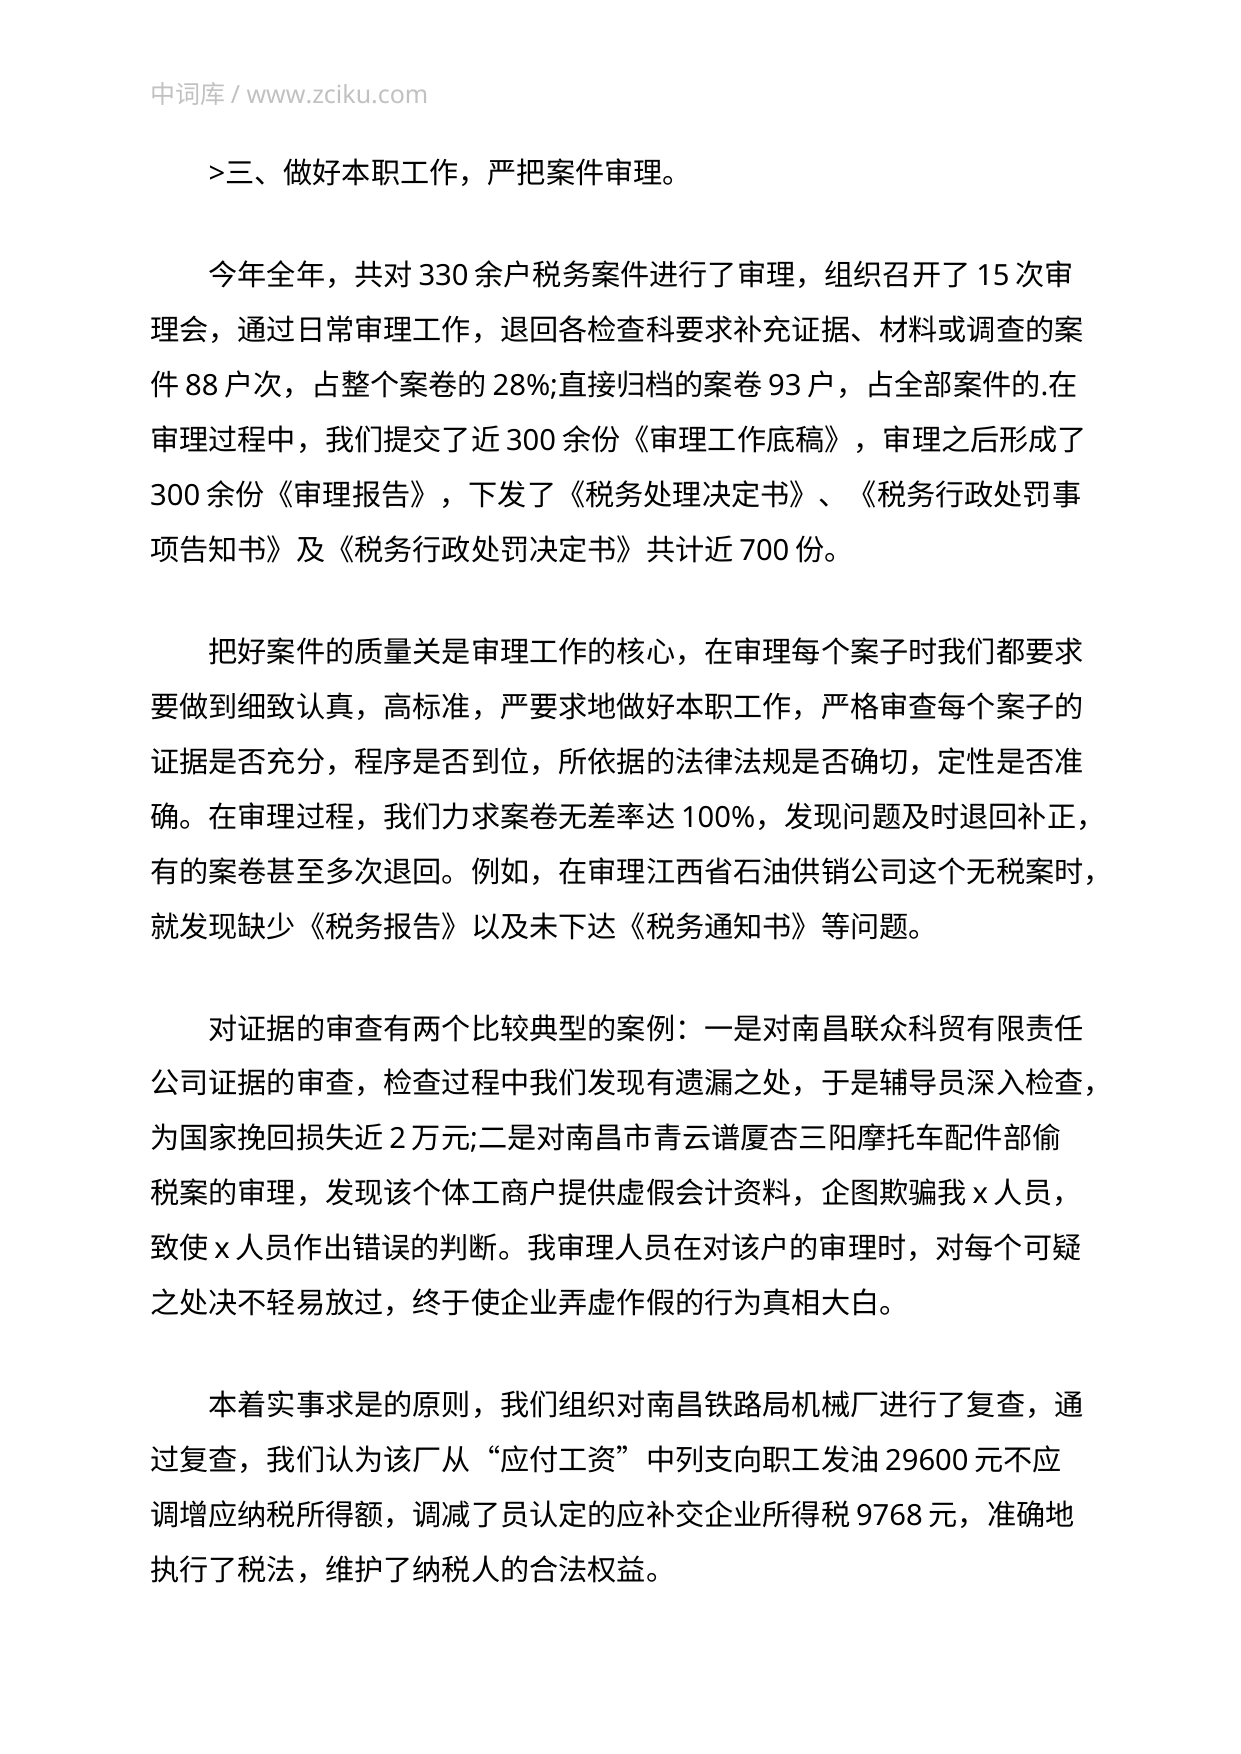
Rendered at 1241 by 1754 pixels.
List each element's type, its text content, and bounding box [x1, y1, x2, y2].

text 本着实事求是的原则，我们组织对南昌铁路局机械厂进行了复查，通过复查，我们认为该厂从“应付工资”中列支向职工发油29600元不应调增应纳税所得额，调减了员认定的应补交企业所得税9768元，准确地执行了税法，维护了纳税人的合法权益。 [150, 1382, 1090, 1589]
text 对证据的审查有两个比较典型的案例：一是对南昌联众科贸有限责任公司证据的审查，检查过程中我们发现有遗漏之处，于是辅导员深入检查，为国家挽回损失近2万元;二是对南昌市青云谱厦杏三阳摩托车配件部偷税案的审理，发现该个体工商户提供虚假会计资料，企图欺骗我x人员，致使x人员作出错误的判断。我审理人员在对该户的审理时，对每个可疑之处决不轻易放过，终于使企业弄虚作假的行为真相大白。 [150, 1005, 1090, 1322]
text >三、做好本职工作，严把案件审理。 [150, 150, 1090, 192]
text 今年全年，共对330余户税务案件进行了审理，组织召开了15次审理会，通过日常审理工作，退回各检查科要求补充证据、材料或调查的案件88户次，占整个案卷的28%;直接归档的案卷93户，占全部案件的.在审理过程中，我们提交了近300余份《审理工作底稿》，审理之后形成了300余份《审理报告》，下发了《税务处理决定书》、《税务行政处罚事项告知书》及《税务行政处罚决定书》共计近700份。 [150, 252, 1090, 569]
text 把好案件的质量关是审理工作的核心，在审理每个案子时我们都要求要做到细致认真，高标准，严要求地做好本职工作，严格审查每个案子的证据是否充分，程序是否到位，所依据的法律法规是否确切，定性是否准确。在审理过程，我们力求案卷无差率达100%，发现问题及时退回补正，有的案卷甚至多次退回。例如，在审理江西省石油供销公司这个无税案时，就发现缺少《税务报告》以及未下达《税务通知书》等问题。 [150, 629, 1090, 946]
